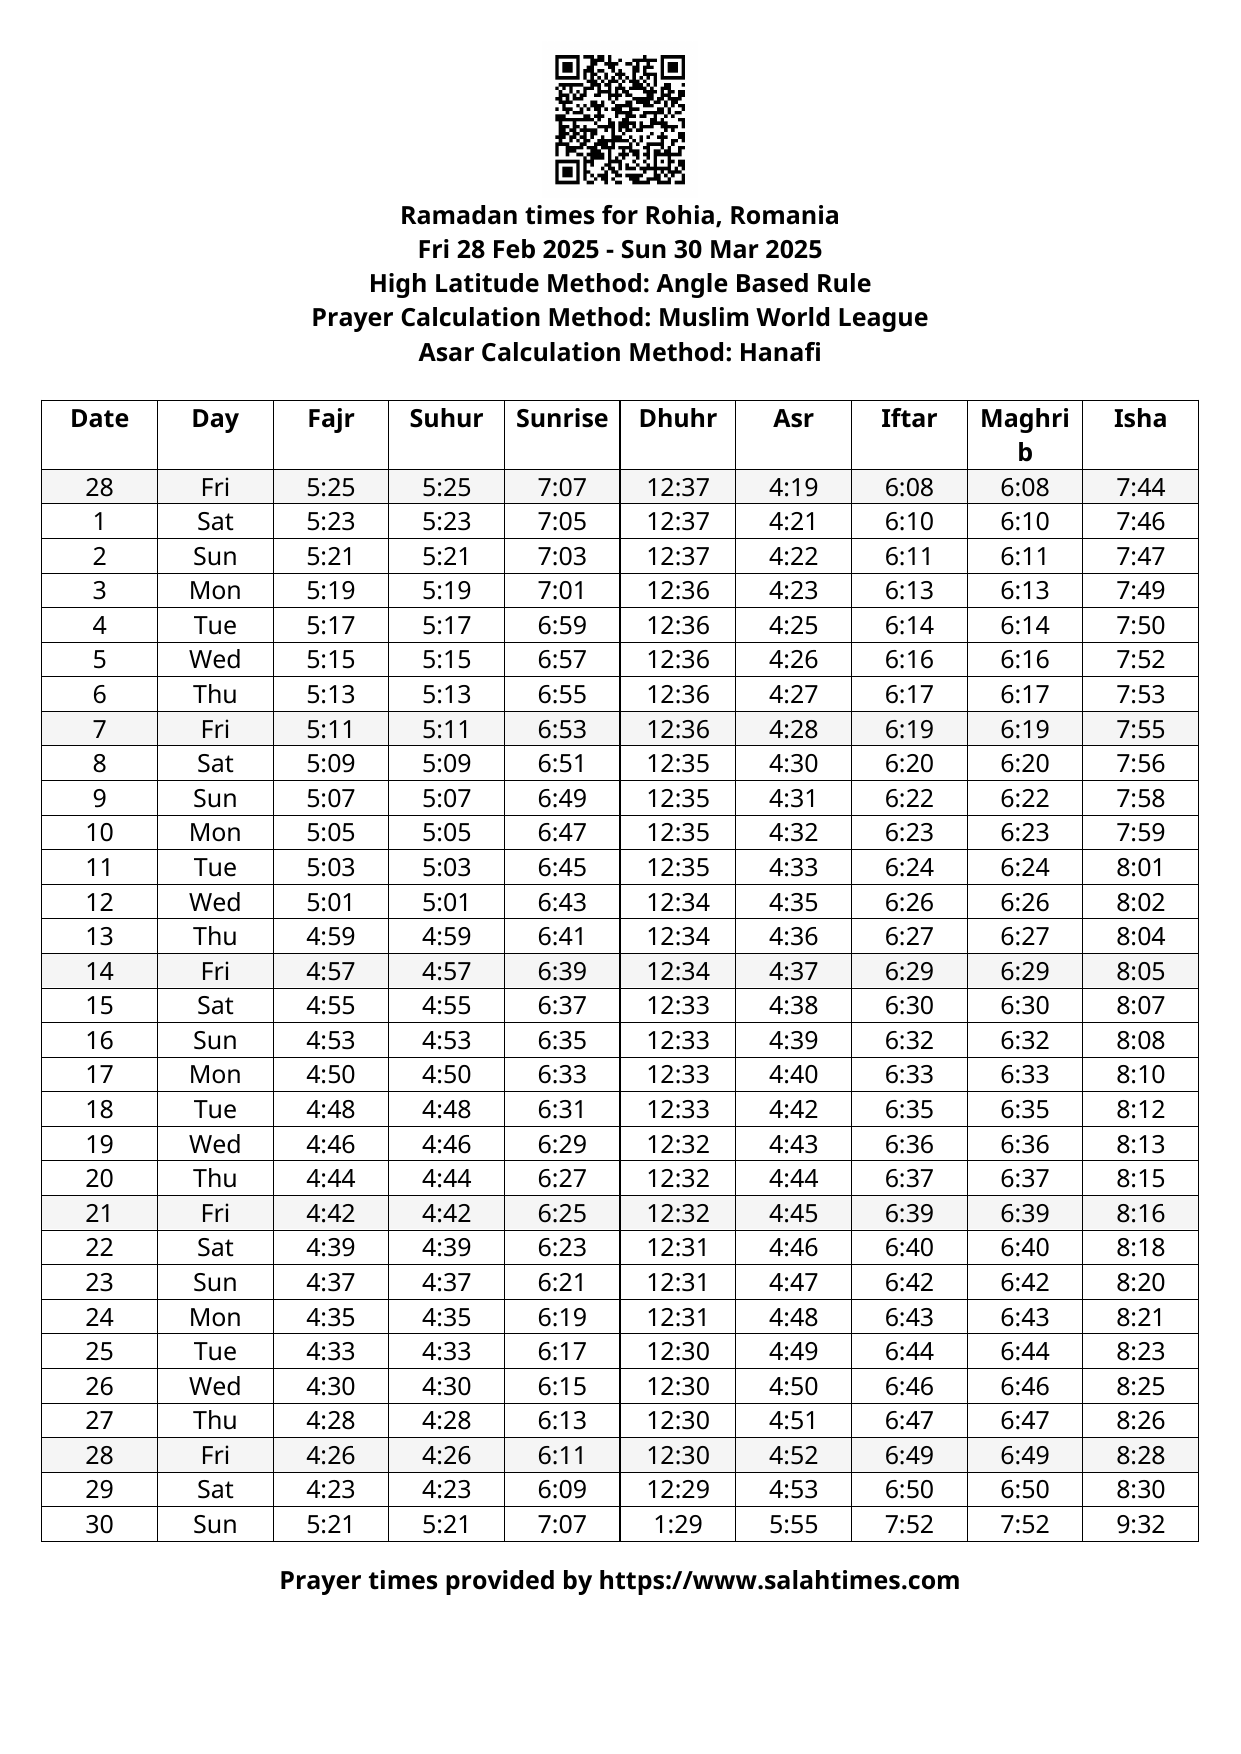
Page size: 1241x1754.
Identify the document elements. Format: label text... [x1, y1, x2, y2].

table_cell 4:28 [389, 1404, 504, 1437]
table_cell 28 [42, 470, 157, 503]
table_cell 17 [42, 1058, 157, 1091]
table_cell 4:42 [274, 1196, 388, 1229]
table_cell 5:21 [389, 1507, 504, 1541]
table_cell 6:25 [505, 1196, 619, 1229]
table_cell Mon [158, 1300, 273, 1333]
table_cell Tue [158, 850, 273, 884]
table_cell 7:05 [505, 504, 619, 538]
table_cell 6:39 [852, 1196, 967, 1229]
table_cell 6:37 [968, 1161, 1082, 1195]
table_cell 1 [42, 504, 157, 538]
table_header Dhuhr [621, 401, 735, 469]
table_cell 4:52 [736, 1438, 851, 1472]
table_header Day [158, 401, 273, 469]
table_cell 4:31 [736, 781, 851, 814]
table_cell Sun [158, 1023, 273, 1057]
table_cell 5:01 [274, 885, 388, 918]
table_cell 6:50 [852, 1473, 967, 1506]
table_cell 4:44 [274, 1161, 388, 1195]
table_cell 6:26 [968, 885, 1082, 918]
table_cell 7:52 [852, 1507, 967, 1541]
table_cell 6:35 [852, 1092, 967, 1126]
table_cell 4:35 [736, 885, 851, 918]
table_cell 5:17 [274, 608, 388, 642]
table_cell 4:47 [736, 1265, 851, 1299]
table_cell Sun [158, 781, 273, 814]
text Ramadan times for Rohia, Romania [42, 198, 1198, 232]
table_cell 7:01 [505, 574, 619, 607]
table_cell 6:31 [505, 1092, 619, 1126]
table_cell 4:28 [274, 1404, 388, 1437]
table_cell 6:43 [505, 885, 619, 918]
table_cell 12:37 [621, 539, 735, 572]
table_cell 7:07 [505, 1507, 619, 1541]
table_cell 8:21 [1083, 1300, 1198, 1333]
table_cell 5:11 [274, 712, 388, 745]
table_cell 8 [42, 746, 157, 780]
table_cell 4:59 [274, 919, 388, 953]
table_cell 6:57 [505, 643, 619, 676]
table_cell Wed [158, 643, 273, 676]
table_cell 6:44 [852, 1334, 967, 1368]
table_cell 16 [42, 1023, 157, 1057]
table_cell 8:20 [1083, 1265, 1198, 1299]
table_cell 9:32 [1083, 1507, 1198, 1541]
table_cell Fri [158, 1196, 273, 1229]
table_cell 7:47 [1083, 539, 1198, 572]
table_cell 6:11 [852, 539, 967, 572]
table_cell 7:44 [1083, 470, 1198, 503]
table_cell 4:21 [736, 504, 851, 538]
table_cell Tue [158, 1334, 273, 1368]
table_cell 6:27 [852, 919, 967, 953]
table_cell Thu [158, 1161, 273, 1195]
table_cell Tue [158, 1092, 273, 1126]
table_cell 6:16 [852, 643, 967, 676]
table_cell 5:05 [389, 816, 504, 849]
table_cell 4:37 [736, 954, 851, 987]
table_cell 4:38 [736, 989, 851, 1022]
table_header Sunrise [505, 401, 619, 469]
table_cell 6:10 [968, 504, 1082, 538]
table_cell 8:16 [1083, 1196, 1198, 1229]
table_cell 6:29 [968, 954, 1082, 987]
table_cell 4:39 [736, 1023, 851, 1057]
table_cell 6:40 [852, 1231, 967, 1264]
table_cell 4 [42, 608, 157, 642]
table_cell 6:51 [505, 746, 619, 780]
table_cell 6:24 [968, 850, 1082, 884]
table_cell 4:45 [736, 1196, 851, 1229]
table_cell 4:55 [274, 989, 388, 1022]
table_cell 8:26 [1083, 1404, 1198, 1437]
table_cell 23 [42, 1265, 157, 1299]
table_cell 6:13 [505, 1404, 619, 1437]
table_cell 4:33 [389, 1334, 504, 1368]
table_cell 4:40 [736, 1058, 851, 1091]
table_cell 4:37 [389, 1265, 504, 1299]
table_cell 6:13 [852, 574, 967, 607]
text High Latitude Method: Angle Based Rule [42, 266, 1198, 300]
table_cell 7:59 [1083, 816, 1198, 849]
table_cell 4:33 [274, 1334, 388, 1368]
table_cell 6:19 [505, 1300, 619, 1333]
table_cell 5:19 [274, 574, 388, 607]
table_cell 7:58 [1083, 781, 1198, 814]
table_cell 5:21 [274, 1507, 388, 1541]
table_cell 6:39 [968, 1196, 1082, 1229]
table_cell 8:12 [1083, 1092, 1198, 1126]
table_cell 6:42 [968, 1265, 1082, 1299]
table_header Maghrib [968, 401, 1082, 469]
table_cell 12:31 [621, 1265, 735, 1299]
table_cell 6:43 [852, 1300, 967, 1333]
table_cell 6:26 [852, 885, 967, 918]
table_cell 12:36 [621, 643, 735, 676]
table_cell 4:43 [736, 1127, 851, 1160]
table_cell 7:49 [1083, 574, 1198, 607]
table_cell 4:33 [736, 850, 851, 884]
table_cell 12:30 [621, 1369, 735, 1402]
table_cell 6:47 [852, 1404, 967, 1437]
table_cell 4:37 [274, 1265, 388, 1299]
table_cell 15 [42, 989, 157, 1022]
text Prayer times provided by https://www.salahtimes.com [42, 1563, 1198, 1597]
table_cell 4:23 [389, 1473, 504, 1506]
table_cell 4:32 [736, 816, 851, 849]
table_cell 6:40 [968, 1231, 1082, 1264]
table_cell 4:26 [389, 1438, 504, 1472]
table_cell 6:27 [968, 919, 1082, 953]
table_cell 4:42 [389, 1196, 504, 1229]
table_cell 6:23 [852, 816, 967, 849]
table_cell 4:26 [274, 1438, 388, 1472]
table_cell 8:15 [1083, 1161, 1198, 1195]
table_cell Sat [158, 989, 273, 1022]
table_cell 9 [42, 781, 157, 814]
table_cell 5:15 [274, 643, 388, 676]
table_cell 6:17 [852, 677, 967, 711]
table_cell Mon [158, 1058, 273, 1091]
table_cell Mon [158, 816, 273, 849]
table_cell 6:45 [505, 850, 619, 884]
table_cell 5:09 [389, 746, 504, 780]
table_cell 6:11 [505, 1438, 619, 1472]
table_cell 6:49 [968, 1438, 1082, 1472]
table_cell 6:46 [852, 1369, 967, 1402]
table_cell 26 [42, 1369, 157, 1402]
table_cell 12:34 [621, 885, 735, 918]
table_cell 5:03 [389, 850, 504, 884]
table_cell 8:28 [1083, 1438, 1198, 1472]
table_cell 8:10 [1083, 1058, 1198, 1091]
table_cell Fri [158, 1438, 273, 1472]
table_cell 6:35 [505, 1023, 619, 1057]
table_cell 4:30 [274, 1369, 388, 1402]
table_header Iftar [852, 401, 967, 469]
table_cell 4:53 [274, 1023, 388, 1057]
table_cell 6:47 [505, 816, 619, 849]
table_cell 6:14 [968, 608, 1082, 642]
table_cell 12:33 [621, 1023, 735, 1057]
table_cell 12:33 [621, 1092, 735, 1126]
table_cell 12:36 [621, 608, 735, 642]
table_cell Fri [158, 470, 273, 503]
table_cell 12:31 [621, 1231, 735, 1264]
table_header Isha [1083, 401, 1198, 469]
table_cell 5:07 [389, 781, 504, 814]
table_cell 4:50 [736, 1369, 851, 1402]
table_cell 12:36 [621, 574, 735, 607]
table_cell 20 [42, 1161, 157, 1195]
table_cell 4:23 [736, 574, 851, 607]
table_cell 6:30 [968, 989, 1082, 1022]
table_cell 6:27 [505, 1161, 619, 1195]
table_cell Sun [158, 1265, 273, 1299]
table_cell 8:23 [1083, 1334, 1198, 1368]
table_cell 7:53 [1083, 677, 1198, 711]
table_cell 12:30 [621, 1438, 735, 1472]
table_cell 4:48 [274, 1092, 388, 1126]
table_cell 4:48 [736, 1300, 851, 1333]
table_cell 6:59 [505, 608, 619, 642]
table_cell 4:26 [736, 643, 851, 676]
table_cell 14 [42, 954, 157, 987]
table_cell 6:19 [968, 712, 1082, 745]
table_cell 4:59 [389, 919, 504, 953]
table_cell 5:25 [389, 470, 504, 503]
table_cell 8:08 [1083, 1023, 1198, 1057]
table_cell 4:53 [389, 1023, 504, 1057]
table_cell 4:27 [736, 677, 851, 711]
table_cell 6:36 [852, 1127, 967, 1160]
table_cell 18 [42, 1092, 157, 1126]
table_cell 6:20 [852, 746, 967, 780]
table_cell 4:30 [736, 746, 851, 780]
table_cell Sat [158, 746, 273, 780]
table_cell Sun [158, 539, 273, 572]
table_header Asr [736, 401, 851, 469]
table_cell 12:33 [621, 989, 735, 1022]
table_cell 6:08 [852, 470, 967, 503]
table_cell 7:52 [968, 1507, 1082, 1541]
table_cell 4:50 [389, 1058, 504, 1091]
table_cell 4:30 [389, 1369, 504, 1402]
table_cell 29 [42, 1473, 157, 1506]
table_cell 5:23 [274, 504, 388, 538]
table_cell 4:55 [389, 989, 504, 1022]
table_cell 4:48 [389, 1092, 504, 1126]
table_cell 6:13 [968, 574, 1082, 607]
table_cell 4:53 [736, 1473, 851, 1506]
table_cell 12:30 [621, 1404, 735, 1437]
table_cell 6:15 [505, 1369, 619, 1402]
text Prayer Calculation Method: Muslim World League [42, 300, 1198, 334]
table_cell 6:36 [968, 1127, 1082, 1160]
table_cell 6:24 [852, 850, 967, 884]
table_cell 6:32 [968, 1023, 1082, 1057]
table_header Date [42, 401, 157, 469]
table_cell 5:19 [389, 574, 504, 607]
table_cell 5:01 [389, 885, 504, 918]
table_cell 5:03 [274, 850, 388, 884]
table_cell 6:29 [852, 954, 967, 987]
table_cell 4:44 [736, 1161, 851, 1195]
table_cell 12:35 [621, 850, 735, 884]
table_cell 5:15 [389, 643, 504, 676]
table_cell 7 [42, 712, 157, 745]
table_cell 8:04 [1083, 919, 1198, 953]
table_cell 10 [42, 816, 157, 849]
table_cell 4:44 [389, 1161, 504, 1195]
table_cell 12:36 [621, 712, 735, 745]
table_cell 6:29 [505, 1127, 619, 1160]
table_cell 6:33 [852, 1058, 967, 1091]
table_cell 4:50 [274, 1058, 388, 1091]
table_cell 6:53 [505, 712, 619, 745]
table_cell 7:52 [1083, 643, 1198, 676]
table_cell 12:34 [621, 919, 735, 953]
table_cell 3 [42, 574, 157, 607]
table_cell 4:22 [736, 539, 851, 572]
table_cell 25 [42, 1334, 157, 1368]
table_cell 6:11 [968, 539, 1082, 572]
table_cell 4:39 [274, 1231, 388, 1264]
table_cell 5:05 [274, 816, 388, 849]
table_cell 8:05 [1083, 954, 1198, 987]
table_cell 6:17 [968, 677, 1082, 711]
table_cell 6:22 [968, 781, 1082, 814]
table_cell 4:25 [736, 608, 851, 642]
table_cell Sat [158, 504, 273, 538]
table_cell 5:21 [274, 539, 388, 572]
text Fri 28 Feb 2025 - Sun 30 Mar 2025 [42, 232, 1198, 266]
table_cell 7:46 [1083, 504, 1198, 538]
table_cell 12:30 [621, 1334, 735, 1368]
table_cell 5:25 [274, 470, 388, 503]
table_cell 6:08 [968, 470, 1082, 503]
table_cell 4:49 [736, 1334, 851, 1368]
table_cell 11 [42, 850, 157, 884]
table_cell 12:35 [621, 781, 735, 814]
table_cell 4:46 [274, 1127, 388, 1160]
table_cell 6:47 [968, 1404, 1082, 1437]
table_cell 7:56 [1083, 746, 1198, 780]
table_cell Thu [158, 1404, 273, 1437]
table_cell 6:23 [505, 1231, 619, 1264]
table_cell 22 [42, 1231, 157, 1264]
table_cell 6:19 [852, 712, 967, 745]
table_cell 4:35 [389, 1300, 504, 1333]
table_cell 6:49 [852, 1438, 967, 1472]
table_cell Wed [158, 1369, 273, 1402]
table_cell 6:55 [505, 677, 619, 711]
table_cell Sun [158, 1507, 273, 1541]
table_cell 5:13 [389, 677, 504, 711]
table_cell 5:23 [389, 504, 504, 538]
table_cell 4:23 [274, 1473, 388, 1506]
table_cell 6:37 [852, 1161, 967, 1195]
table_cell 1:29 [621, 1507, 735, 1541]
table_cell Sat [158, 1473, 273, 1506]
table_cell Fri [158, 712, 273, 745]
table_cell 5 [42, 643, 157, 676]
table_cell Sat [158, 1231, 273, 1264]
table_cell 8:13 [1083, 1127, 1198, 1160]
table_cell 4:35 [274, 1300, 388, 1333]
table_cell Wed [158, 885, 273, 918]
table_cell 5:09 [274, 746, 388, 780]
table_cell 12:35 [621, 816, 735, 849]
table_cell 12:33 [621, 1058, 735, 1091]
table_cell 5:21 [389, 539, 504, 572]
table_cell 6:20 [968, 746, 1082, 780]
table_cell 6:17 [505, 1334, 619, 1368]
table_cell 5:11 [389, 712, 504, 745]
table_cell 6:39 [505, 954, 619, 987]
table_cell 21 [42, 1196, 157, 1229]
table_cell Fri [158, 954, 273, 987]
table_cell 4:36 [736, 919, 851, 953]
table_cell 7:50 [1083, 608, 1198, 642]
table_cell 12:32 [621, 1161, 735, 1195]
table_cell 5:55 [736, 1507, 851, 1541]
table_cell 7:55 [1083, 712, 1198, 745]
table_header Suhur [389, 401, 504, 469]
table_cell 28 [42, 1438, 157, 1472]
table_cell 6:49 [505, 781, 619, 814]
table_cell 4:57 [274, 954, 388, 987]
table_cell 12 [42, 885, 157, 918]
table_cell 6:44 [968, 1334, 1082, 1368]
table_cell 6:41 [505, 919, 619, 953]
table_cell Thu [158, 677, 273, 711]
table_cell 12:37 [621, 470, 735, 503]
table_cell 6:50 [968, 1473, 1082, 1506]
table_cell 5:17 [389, 608, 504, 642]
table_cell 12:34 [621, 954, 735, 987]
table_cell 12:31 [621, 1300, 735, 1333]
table_cell 6 [42, 677, 157, 711]
table_cell 27 [42, 1404, 157, 1437]
table_cell Wed [158, 1127, 273, 1160]
table_cell 6:16 [968, 643, 1082, 676]
table_cell Thu [158, 919, 273, 953]
table_cell 8:01 [1083, 850, 1198, 884]
table_cell 12:37 [621, 504, 735, 538]
table_cell 4:39 [389, 1231, 504, 1264]
text Asar Calculation Method: Hanafi [42, 334, 1198, 368]
table_cell 8:07 [1083, 989, 1198, 1022]
picture [542, 41, 699, 198]
table_cell 6:46 [968, 1369, 1082, 1402]
table_cell 6:23 [968, 816, 1082, 849]
table_cell 4:19 [736, 470, 851, 503]
table_cell 6:09 [505, 1473, 619, 1506]
table_cell 6:14 [852, 608, 967, 642]
table_cell Tue [158, 608, 273, 642]
table_cell 6:21 [505, 1265, 619, 1299]
table_cell 12:35 [621, 746, 735, 780]
table_cell 24 [42, 1300, 157, 1333]
table_cell 6:42 [852, 1265, 967, 1299]
table_cell 19 [42, 1127, 157, 1160]
table_cell 7:07 [505, 470, 619, 503]
table_cell 6:35 [968, 1092, 1082, 1126]
table_header Fajr [274, 401, 388, 469]
table_cell 8:30 [1083, 1473, 1198, 1506]
table_cell 6:33 [505, 1058, 619, 1091]
table_cell 13 [42, 919, 157, 953]
table_cell 6:37 [505, 989, 619, 1022]
table_cell 6:32 [852, 1023, 967, 1057]
table_cell 2 [42, 539, 157, 572]
table_cell 30 [42, 1507, 157, 1541]
table_cell 8:25 [1083, 1369, 1198, 1402]
table_cell 8:18 [1083, 1231, 1198, 1264]
table_cell 8:02 [1083, 885, 1198, 918]
table_cell 4:46 [389, 1127, 504, 1160]
table_cell 4:57 [389, 954, 504, 987]
table_cell 6:43 [968, 1300, 1082, 1333]
table_cell 12:36 [621, 677, 735, 711]
table_cell 12:32 [621, 1127, 735, 1160]
table_cell 6:10 [852, 504, 967, 538]
table_cell 4:28 [736, 712, 851, 745]
table_cell 4:42 [736, 1092, 851, 1126]
table_cell 12:32 [621, 1196, 735, 1229]
table_cell Mon [158, 574, 273, 607]
table_cell 4:46 [736, 1231, 851, 1264]
table_cell 5:07 [274, 781, 388, 814]
table_cell 4:51 [736, 1404, 851, 1437]
table_cell 6:22 [852, 781, 967, 814]
table_cell 6:33 [968, 1058, 1082, 1091]
table_cell 5:13 [274, 677, 388, 711]
table_cell 7:03 [505, 539, 619, 572]
table_cell 12:29 [621, 1473, 735, 1506]
table_cell 6:30 [852, 989, 967, 1022]
